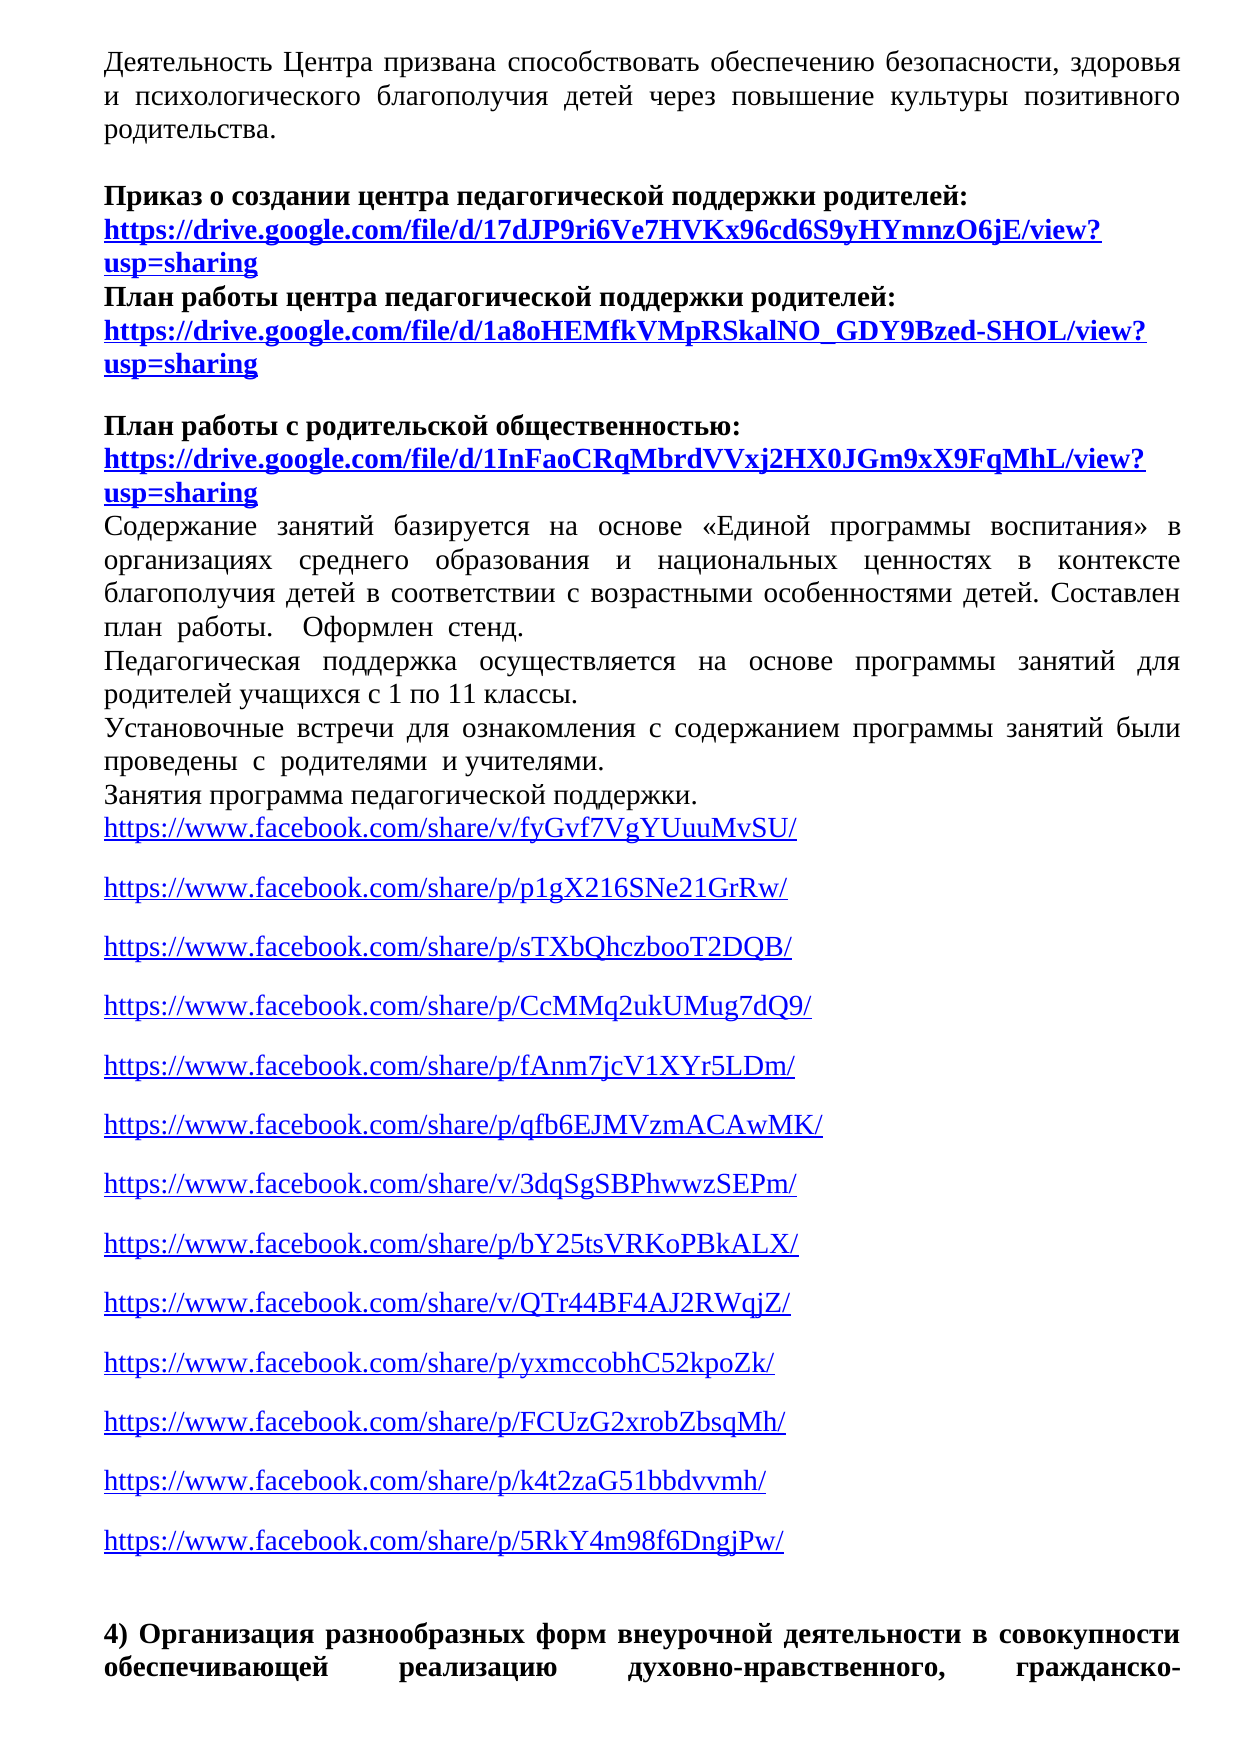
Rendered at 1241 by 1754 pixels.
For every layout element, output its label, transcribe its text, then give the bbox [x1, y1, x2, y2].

text Установочные встречи для ознакомления с содержанием программы занятий были проведены с родителями и учителями. [103, 710, 1181, 777]
text https://www.facebook.com/share/p/sTXbQhczbooT2DQB/ [103, 929, 1181, 963]
text https://www.facebook.com/share/p/p1gX216SNe21GrRw/ [103, 870, 1181, 903]
text https://www.facebook.com/share/p/bY25tsVRKoPBkALX/ [103, 1226, 1181, 1259]
text https://www.facebook.com/share/v/fyGvf7VgYUuuMvSU/ [103, 810, 1181, 844]
text https://www.facebook.com/share/p/5RkY4m98f6DngjPw/ [103, 1523, 1181, 1556]
text https://www.facebook.com/share/p/FCUzG2xrobZbsqMh/ [103, 1404, 1181, 1438]
text https://www.facebook.com/share/p/fAnm7jcV1XYr5LDm/ [103, 1048, 1181, 1081]
text https://www.facebook.com/share/p/k4t2zaG51bbdvvmh/ [103, 1463, 1181, 1497]
text Содержание занятий базируется на основе «Единой программы воспитания» в организациях среднего образования и национальных ценностях в контексте благополучия детей в соответствии с возрастными особенностями детей. Составлен план работы. Оформлен стенд. [103, 508, 1181, 643]
text Приказ о создании центра педагогической поддержки родителей: [103, 178, 1181, 212]
text https://www.facebook.com/share/p/yxmccobhC52kpoZk/ [103, 1345, 1181, 1378]
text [103, 1616, 1181, 1683]
text Занятия программа педагогической поддержки. [103, 777, 1181, 810]
text https://drive.google.com/file/d/17dJP9ri6Ve7HVKx96cd6S9yHYmnzO6jE/view?usp=sharing [103, 212, 1181, 279]
text Педагогическая поддержка осуществляется на основе программы занятий для родителей учащихся с 1 по 11 классы. [103, 643, 1181, 710]
text https://www.facebook.com/share/v/3dqSgSBPhwwzSEPm/ [103, 1167, 1181, 1200]
text https://www.facebook.com/share/p/CcMMq2ukUMug7dQ9/ [103, 988, 1181, 1022]
text Деятельность Центра призвана способствовать обеспечению безопасности, здоровья и психологического благополучия детей через повышение культуры позитивного родительства. [103, 44, 1181, 145]
text https://drive.google.com/file/d/1InFaoCRqMbrdVVxj2HX0JGm9xX9FqMhL/view?usp=sharing [103, 441, 1181, 508]
text План работы с родительской общественностью: [103, 408, 1181, 441]
text https://www.facebook.com/share/p/qfb6EJMVzmACAwMK/ [103, 1107, 1181, 1141]
text https://drive.google.com/file/d/1a8oHEMfkVMpRSkalNO_GDY9Bzed-SHOL/view?usp=sharing [103, 313, 1181, 380]
text https://www.facebook.com/share/v/QTr44BF4AJ2RWqjZ/ [103, 1285, 1181, 1319]
text План работы центра педагогической поддержки родителей: [103, 279, 1181, 313]
